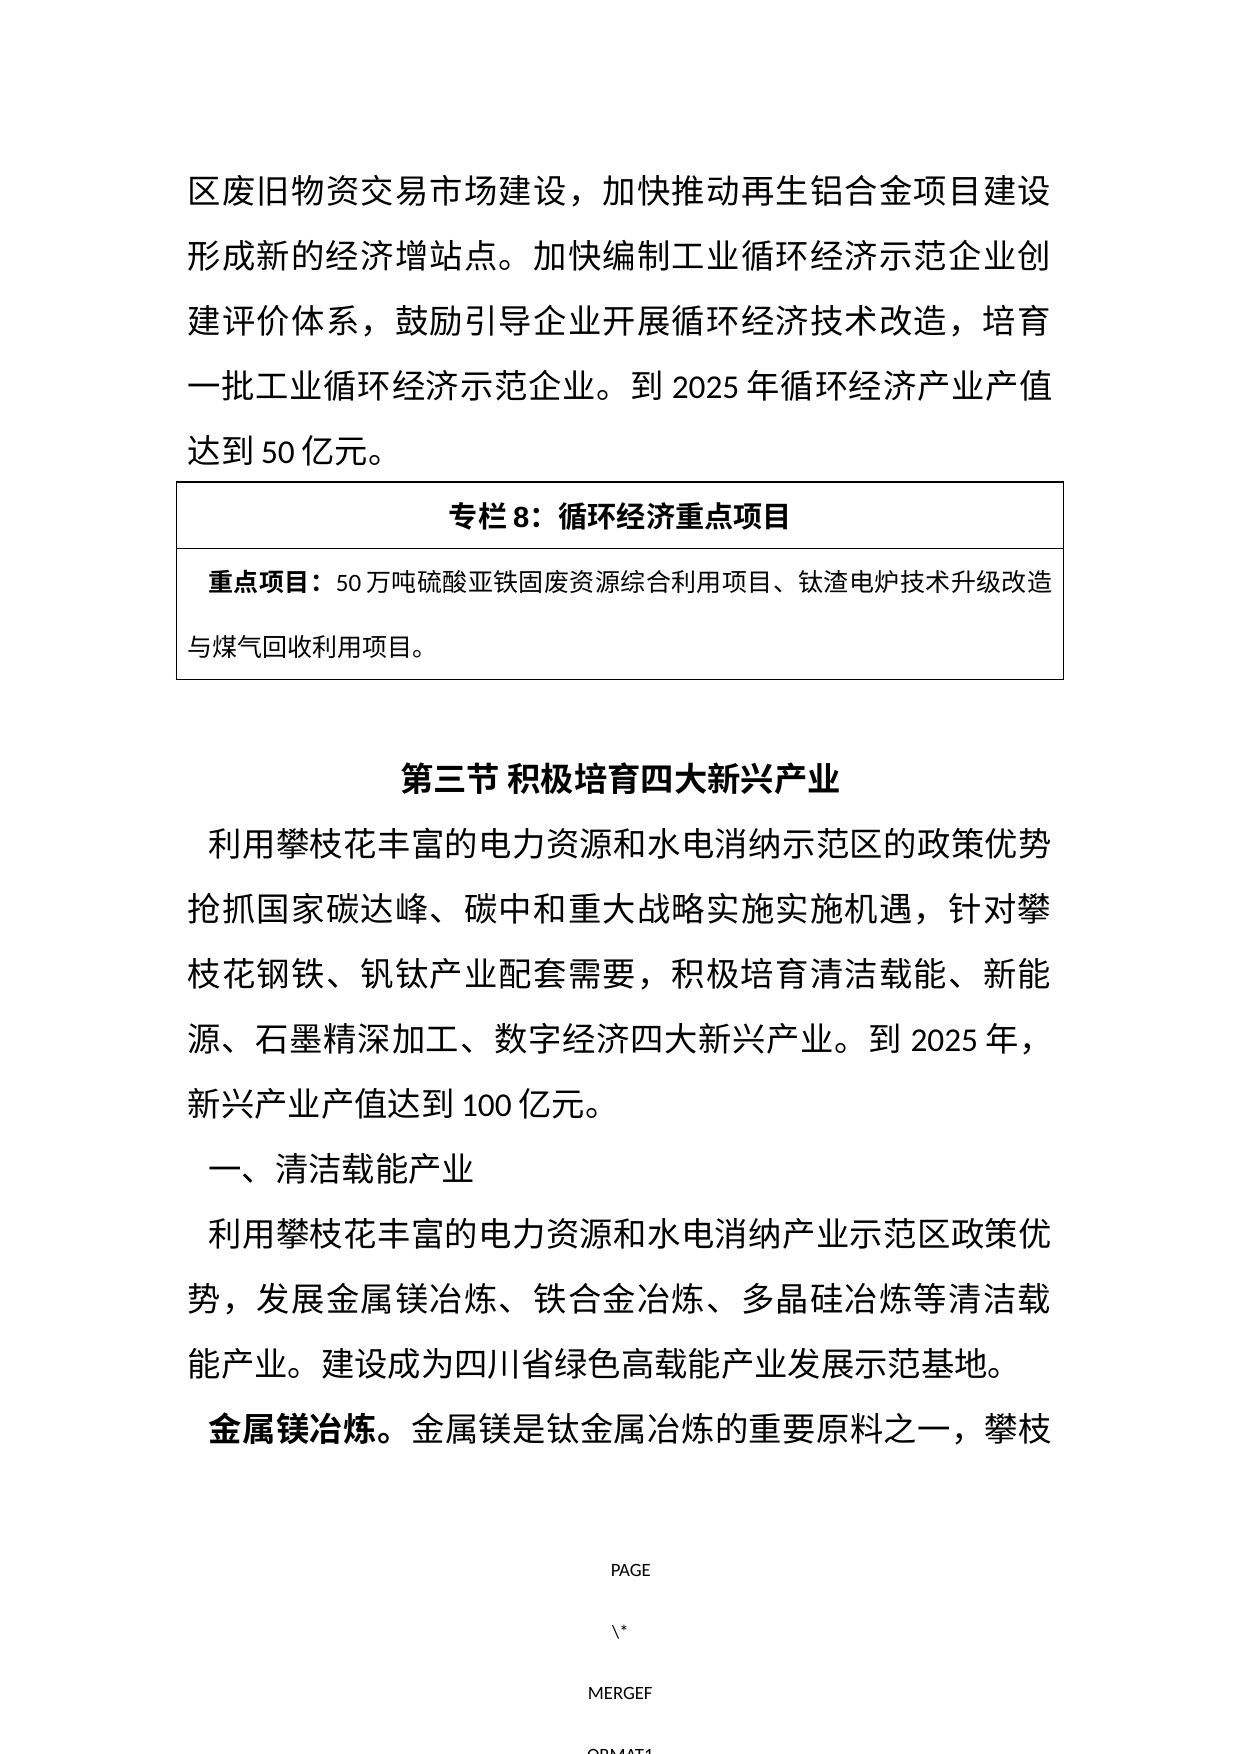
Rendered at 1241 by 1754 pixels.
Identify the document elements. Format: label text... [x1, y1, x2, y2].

subtitle 第三节 积极培育四大新兴产业 [187, 744, 1053, 809]
table_cell 重点项目：50万吨硫酸亚铁固废资源综合利用项目、钛渣电炉技术升级改造与煤气回收利用项目。 [177, 549, 1063, 678]
table_header 专栏8：循环经济重点项目 [177, 483, 1063, 547]
text 利用攀枝花丰富的电力资源和水电消纳产业示范区政策优势，发展金属镁冶炼、铁合金冶炼、多晶硅冶炼等清洁载能产业。建设成为四川省绿色高载能产业发展示范基地。 [187, 1199, 1053, 1394]
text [187, 156, 1053, 481]
subtitle 一、清洁载能产业 [187, 1134, 1053, 1199]
text 利用攀枝花丰富的电力资源和水电消纳示范区的政策优势，抢抓国家碳达峰、碳中和重大战略实施实施机遇，针对攀枝花钢铁、钒钛产业配套需要，积极培育清洁载能、新能源、石墨精深加工、数字经济四大新兴产业。到2025年，新兴产业产值达到100亿元。 [187, 809, 1053, 1134]
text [187, 1394, 1053, 1459]
